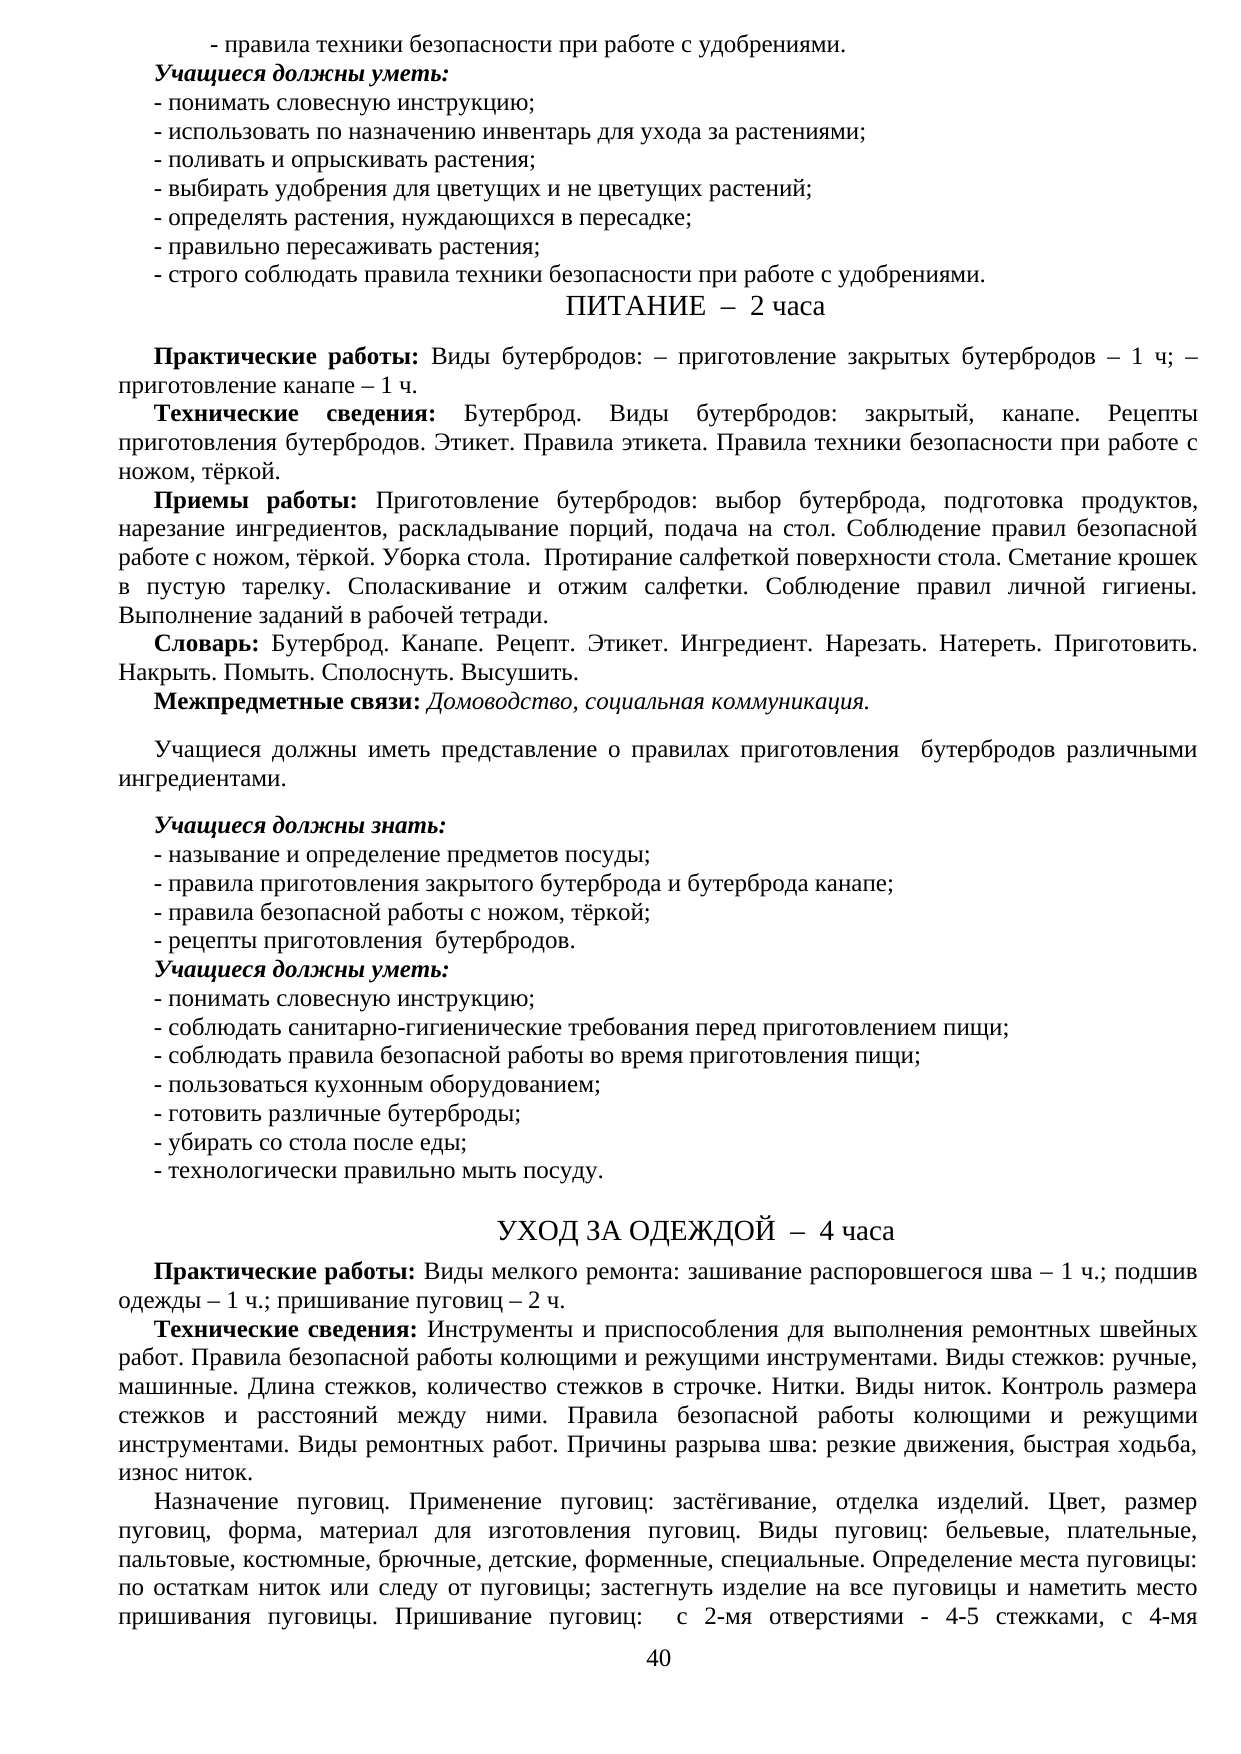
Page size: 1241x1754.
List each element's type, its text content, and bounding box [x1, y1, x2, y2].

text - использовать по назначению инвентарь для ухода за растениями; [118, 116, 1199, 144]
text - называние и определение предметов посуды; [118, 839, 1199, 868]
text Технические сведения: Бутерброд. Виды бутербродов: закрытый, канапе. Рецепты приготовления бутербродов. Этикет. Правила этикета. Правила техники безопасности при работе с ножом, тёркой. [118, 398, 1199, 485]
text - понимать словесную инструкцию; [118, 87, 1199, 116]
text - правила техники безопасности при работе с удобрениями. [118, 29, 1199, 58]
text - понимать словесную инструкцию; [118, 983, 1199, 1012]
text Учащиеся должны уметь: [118, 58, 1199, 87]
text - поливать и опрыскивать растения; [118, 144, 1199, 173]
text - пользоваться кухонным оборудованием; [118, 1069, 1199, 1098]
text Практические работы: Виды мелкого ремонта: зашивание распоровшегося шва – 1 ч.; подшив одежды – 1 ч.; пришивание пуговиц – 2 ч. [118, 1256, 1199, 1314]
text Практические работы: Виды бутербродов: – приготовление закрытых бутербродов – 1 ч; – приготовление канапе – 1 ч. [118, 341, 1199, 398]
text - готовить различные бутерброды; [118, 1098, 1199, 1127]
text Приемы работы: Приготовление бутербродов: выбор бутерброда, подготовка продуктов, нарезание ингредиентов, раскладывание порций, подача на стол. Соблюдение правил безопасной работе с ножом, тёркой. Уборка стола. Протирание салфеткой поверхности стола. Сметание крошек в пустую тарелку. Споласкивание и отжим салфетки. Соблюдение правил личной гигиены. Выполнение заданий в рабочей тетради. [118, 485, 1199, 628]
text - рецепты приготовления бутербродов. [118, 926, 1199, 954]
text - правильно пересаживать растения; [118, 231, 1199, 259]
text - соблюдать санитарно-гигиенические требования перед приготовлением пищи; [118, 1012, 1199, 1041]
text - убирать со стола после еды; [118, 1127, 1199, 1156]
text - правила безопасной работы с ножом, тёркой; [118, 897, 1199, 926]
text Учащиеся должны иметь представление о правилах приготовления бутербродов различными ингредиентами. [118, 734, 1199, 791]
text - технологически правильно мыть посуду. [118, 1156, 1199, 1184]
text Учащиеся должны уметь: [118, 954, 1199, 983]
text - правила приготовления закрытого бутерброда и бутерброда канапе; [118, 868, 1199, 897]
text Технические сведения: Инструменты и приспособления для выполнения ремонтных швейных работ. Правила безопасной работы колющими и режущими инструментами. Виды стежков: ручные, машинные. Длина стежков, количество стежков в строчке. Нитки. Виды ниток. Контроль размера стежков и расстояний между ними. Правила безопасной работы колющими и режущими инструментами. Виды ремонтных работ. Причины разрыва шва: резкие движения, быстрая ходьба, износ ниток. [118, 1314, 1199, 1486]
text - выбирать удобрения для цветущих и не цветущих растений; [118, 173, 1199, 202]
text ПИТАНИЕ – 2 часа [118, 288, 1199, 322]
text - определять растения, нуждающихся в пересадке; [118, 202, 1199, 231]
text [118, 1486, 1199, 1630]
text - соблюдать правила безопасной работы во время приготовления пищи; [118, 1041, 1199, 1069]
text Словарь: Бутерброд. Канапе. Рецепт. Этикет. Ингредиент. Нарезать. Натереть. Приготовить. Накрыть. Помыть. Сполоснуть. Высушить. [118, 628, 1199, 686]
text Межпредметные связи: Домоводство, социальная коммуникация. [118, 686, 1199, 715]
text УХОД ЗА ОДЕЖДОЙ – 4 часа [118, 1213, 1199, 1247]
text - строго соблюдать правила техники безопасности при работе с удобрениями. [118, 259, 1199, 288]
text Учащиеся должны знать: [118, 811, 1199, 839]
